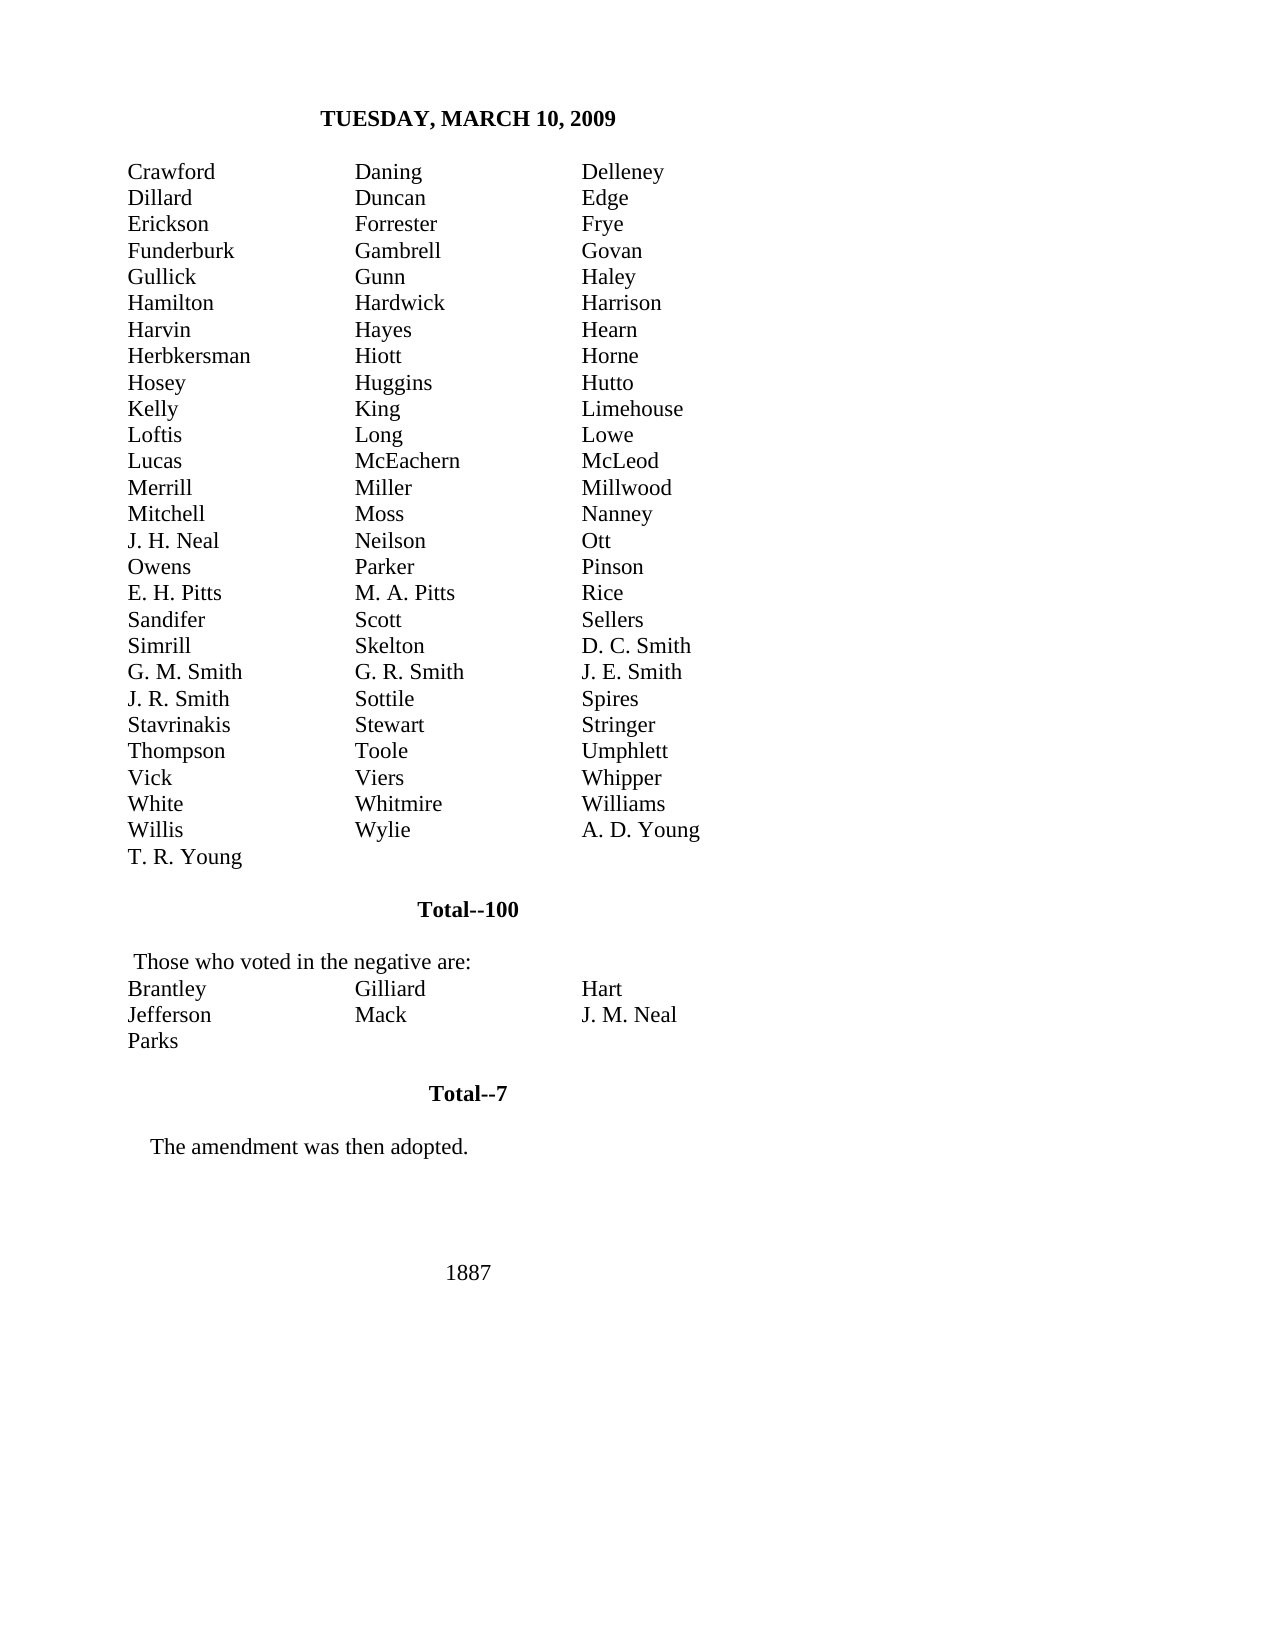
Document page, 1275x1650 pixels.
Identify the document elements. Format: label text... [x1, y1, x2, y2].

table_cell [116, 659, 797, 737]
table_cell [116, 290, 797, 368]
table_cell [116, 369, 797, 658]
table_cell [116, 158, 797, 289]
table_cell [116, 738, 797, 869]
text Total--100 [127, 896, 786, 922]
text The amendment was then adopted. [127, 1133, 786, 1159]
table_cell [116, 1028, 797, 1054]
text Those who voted in the negative are: [127, 948, 786, 975]
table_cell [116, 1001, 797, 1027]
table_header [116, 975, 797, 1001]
text Total--7 [127, 1080, 786, 1106]
